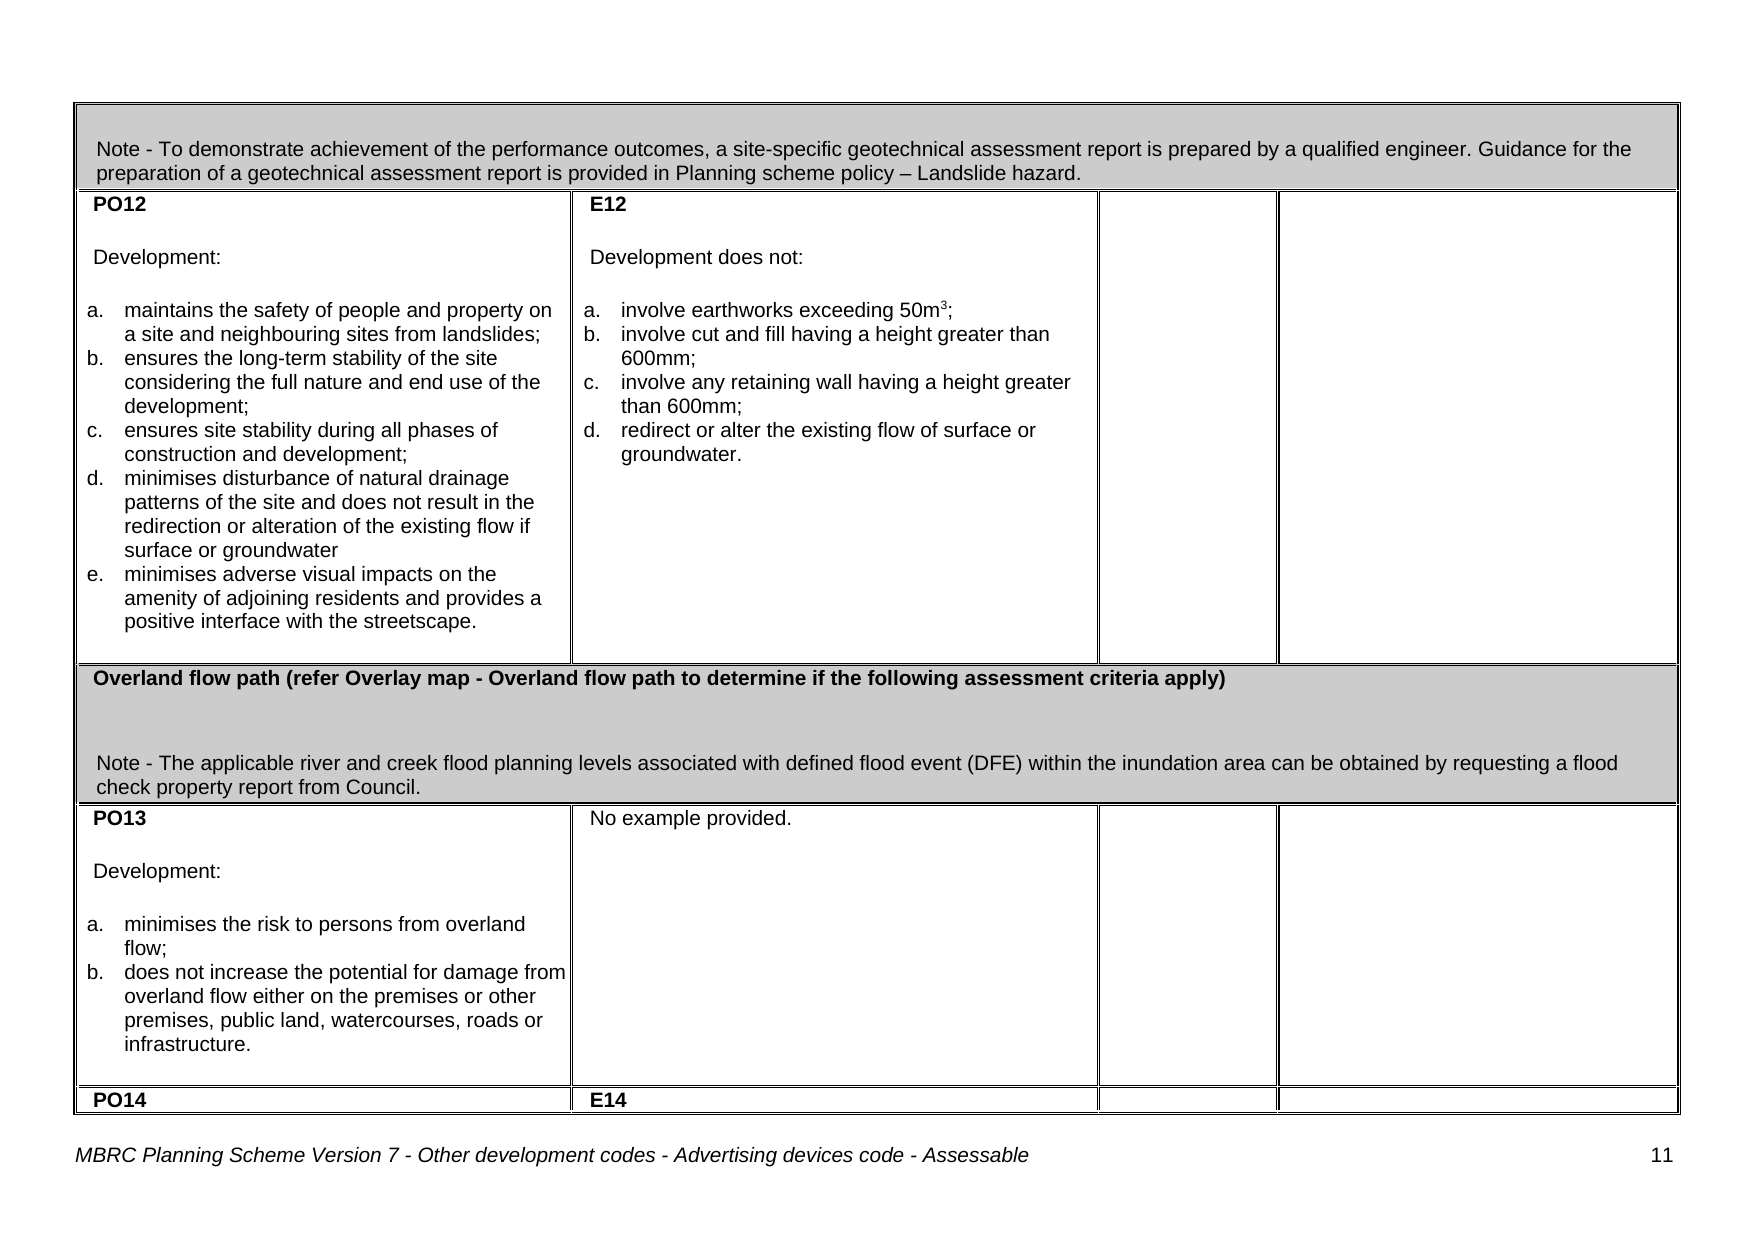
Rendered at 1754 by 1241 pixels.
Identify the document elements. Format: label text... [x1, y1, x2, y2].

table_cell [75, 1085, 572, 1112]
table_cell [572, 1088, 1098, 1112]
table_cell [1100, 192, 1276, 662]
table_cell [1278, 1085, 1679, 1112]
table_cell Overland flow path (refer Overlay map - Overland flow path to determine if the following assessment criteria apply) [77, 663, 1678, 802]
table_cell PO12 Development: maintains the safety of people and property on a site and neighbouring sites from landslides; ensures the long-term stability of the site considering the full nature and end use of the development; ensures site stability during all phases of construction and development; minimises disturbance of natural drainage patterns of the site and does not result in the redirection or alteration of the existing flow if surface or groundwater minimises adverse visual impacts on the amenity of adjoining residents and provides a positive interface with the streetscape. [77, 189, 570, 662]
table_cell E12 Development does not: involve earthworks exceeding 50m3; involve cut and fill having a height greater than 600mm; involve any retaining wall having a height greater than 600mm; redirect or alter the existing flow of surface or groundwater. [573, 192, 1097, 662]
table_cell No example provided. [573, 806, 1097, 1085]
table_cell [1100, 806, 1276, 1085]
table_cell PO13 Development: minimises the risk to persons from overland flow; does not increase the potential for damage from overland flow either on the premises or other premises, public land, watercourses, roads or infrastructure. [77, 802, 570, 1085]
table_cell [1280, 802, 1678, 1085]
table_cell [1280, 189, 1678, 662]
table_cell [1099, 1085, 1278, 1112]
